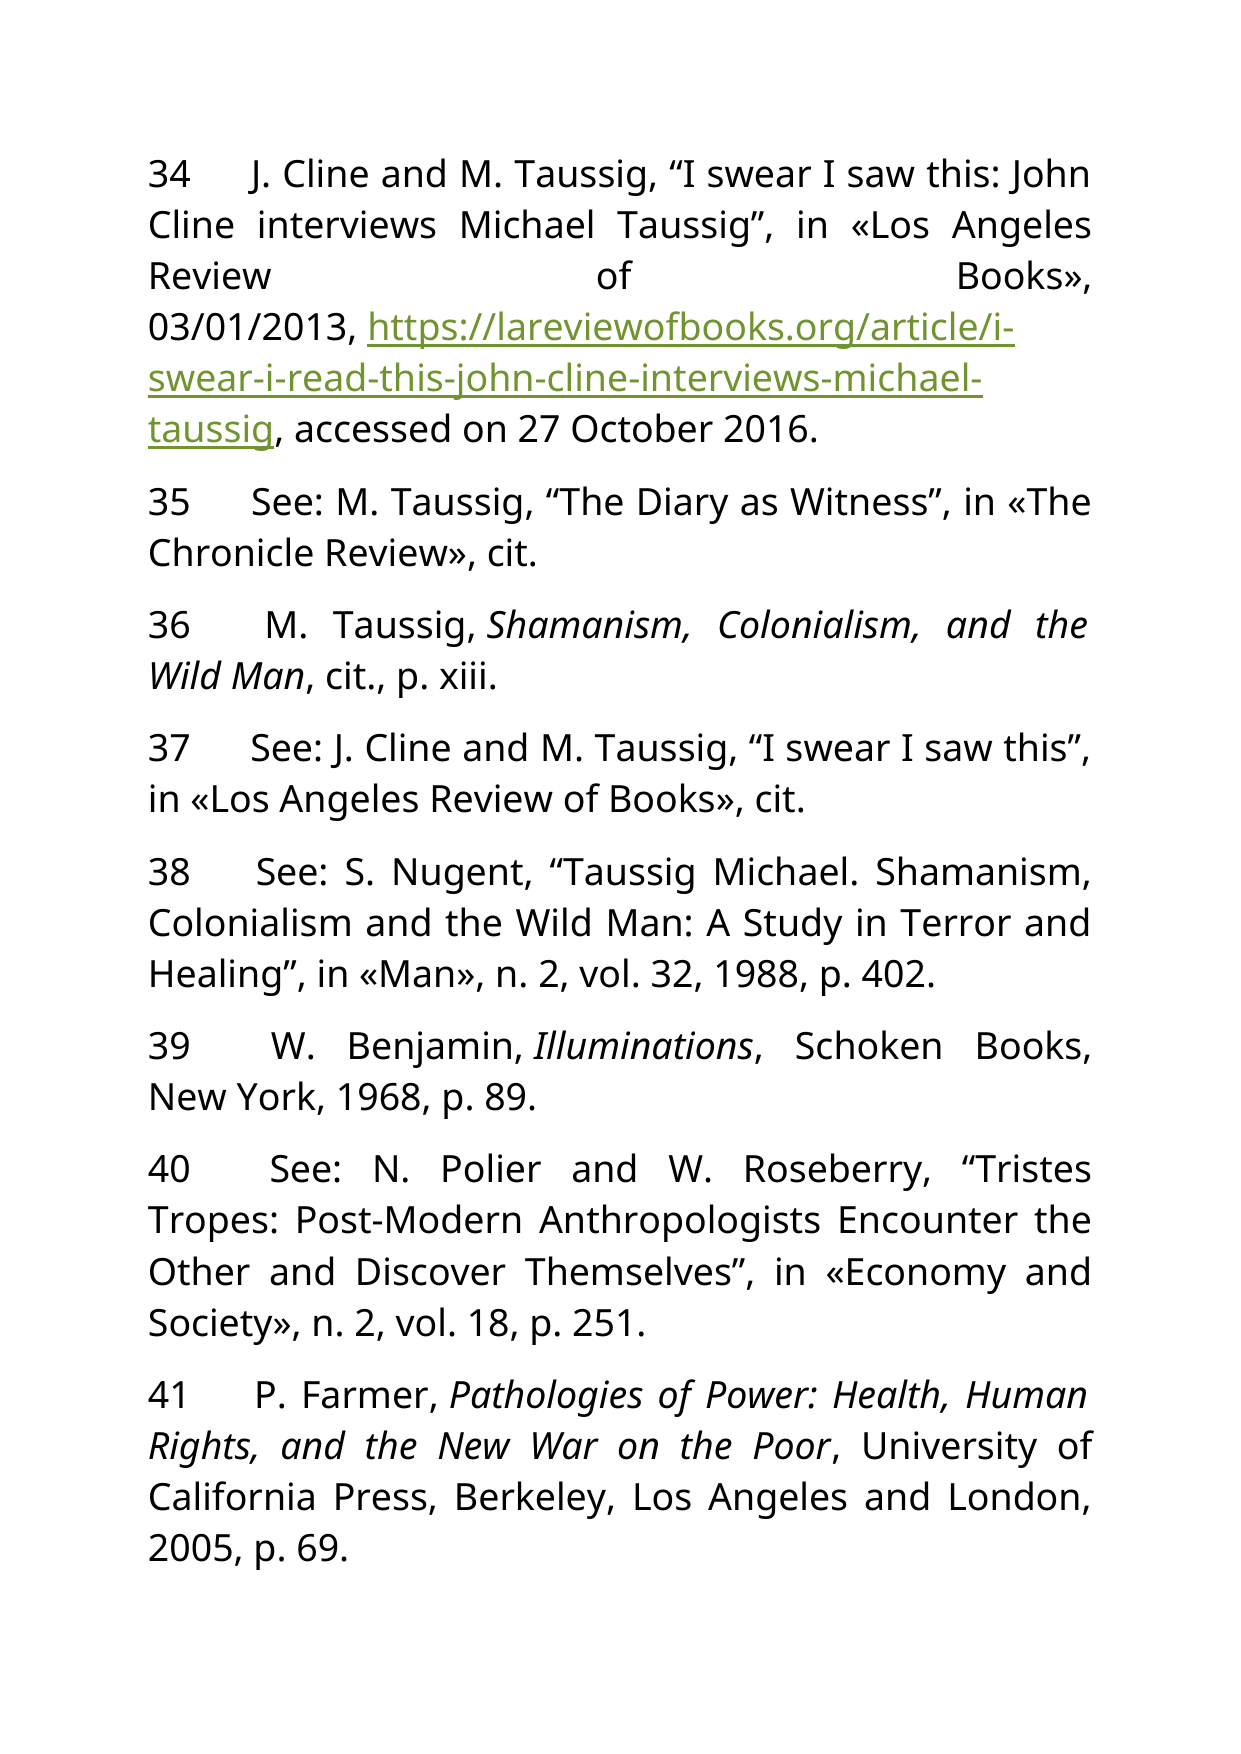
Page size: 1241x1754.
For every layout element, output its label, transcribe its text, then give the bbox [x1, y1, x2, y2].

text 39 W. Benjamin, Illuminations, Schoken Books, New York, 1968, p. 89. [148, 1019, 1093, 1122]
text 40 See: N. Polier and W. Roseberry, “Tristes Tropes: Post-Modern Anthropologists Encounter the Other and Discover Themselves”, in «Economy and Society», n. 2, vol. 18, p. 251. [148, 1143, 1093, 1347]
text 35 See: M. Taussig, “The Diary as Witness”, in «The Chronicle Review», cit. [148, 475, 1093, 577]
text 37 See: J. Cline and M. Taussig, “I swear I saw this”, in «Los Angeles Review of Books», cit. [148, 722, 1093, 824]
text 41 P. Farmer, Pathologies of Power: Health, Human Rights, and the New War on the Poor, University of California Press, Berkeley, Los Angeles and London, 2005, p. 69. [148, 1368, 1093, 1572]
text 38 See: S. Nugent, “Taussig Michael. Shamanism, Colonialism and the Wild Man: A Study in Terror and Healing”, in «Man», n. 2, vol. 32, 1988, p. 402. [148, 845, 1093, 998]
text 34 J. Cline and M. Taussig, “I swear I saw this: John Cline interviews Michael Taussig”, in «Los Angeles Review of Books», 03/01/2013, https://lareviewofbooks.org/article/i-swear-i-read-this-john-cline-interviews-michael-taussig, accessed on 27 October 2016. [148, 148, 1093, 454]
text 36 M. Taussig, Shamanism, Colonialism, and the Wild Man, cit., p. xiii. [148, 598, 1093, 701]
